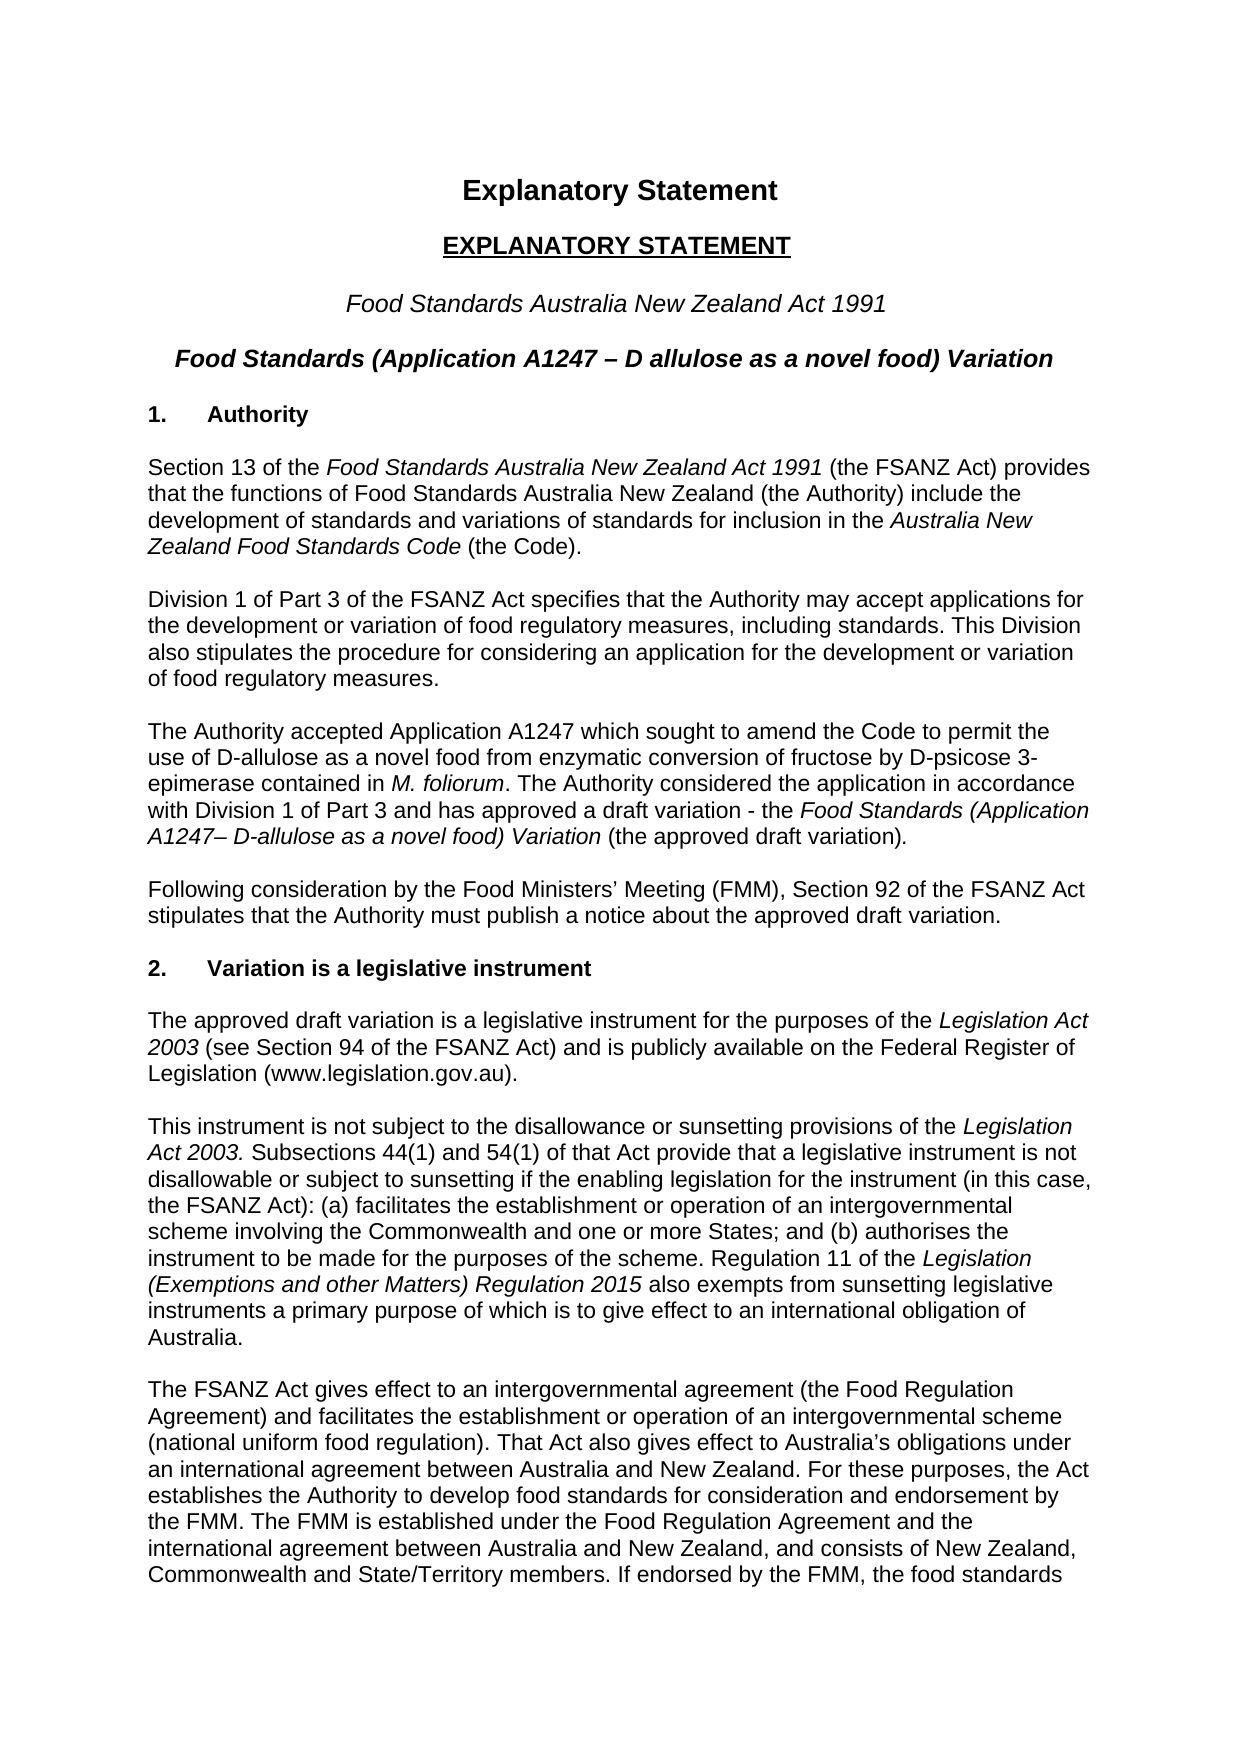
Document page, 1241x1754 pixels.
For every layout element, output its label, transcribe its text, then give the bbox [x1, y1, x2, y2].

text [148, 1376, 1092, 1587]
text Explanatory Statement [148, 173, 1092, 206]
text Section 13 of the Food Standards Australia New Zealand Act 1991 (the FSANZ Act) provides that the functions of Food Standards Australia New Zealand (the Authority) include the development of standards and variations of standards for inclusion in the Australia New Zealand Food Standards Code (the Code). [148, 454, 1092, 559]
text The approved draft variation is a legislative instrument for the purposes of the Legislation Act 2003 (see Section 94 of the FSANZ Act) and is publicly available on the Federal Register of Legislation (www.legislation.gov.au). [148, 1007, 1092, 1087]
text EXPLANATORY STATEMENT [148, 231, 1092, 260]
text 1. Authority [148, 401, 1092, 428]
text Food Standards Australia New Zealand Act 1991 [148, 289, 1092, 317]
text This instrument is not subject to the disallowance or sunsetting provisions of the Legislation Act 2003. Subsections 44(1) and 54(1) of that Act provide that a legislative instrument is not disallowable or subject to sunsetting if the enabling legislation for the instrument (in this case, the FSANZ Act): (a) facilitates the establishment or operation of an intergovernmental scheme involving the Commonwealth and one or more States; and (b) authorises the instrument to be made for the purposes of the scheme. Regulation 11 of the Legislation (Exemptions and other Matters) Regulation 2015 also exempts from sunsetting legislative instruments a primary purpose of which is to give effect to an international obligation of Australia. [148, 1113, 1092, 1350]
text Division 1 of Part 3 of the FSANZ Act specifies that the Authority may accept applications for the development or variation of food regulatory measures, including standards. This Division also stipulates the procedure for considering an application for the development or variation of food regulatory measures. [148, 586, 1092, 691]
text 2. Variation is a legislative instrument [148, 955, 1092, 981]
text Food Standards (Application A1247 – D allulose as a novel food) Variation [148, 344, 1092, 373]
text Following consideration by the Food Ministers’ Meeting (FMM), Section 92 of the FSANZ Act stipulates that the Authority must publish a notice about the approved draft variation. [148, 876, 1092, 928]
text The Authority accepted Application A1247 which sought to amend the Code to permit the use of D-allulose as a novel food from enzymatic conversion of fructose by D-psicose 3-epimerase contained in M. foliorum. The Authority considered the application in accordance with Division 1 of Part 3 and has approved a draft variation - the Food Standards (Application A1247– D-allulose as a novel food) Variation (the approved draft variation). [148, 718, 1092, 849]
